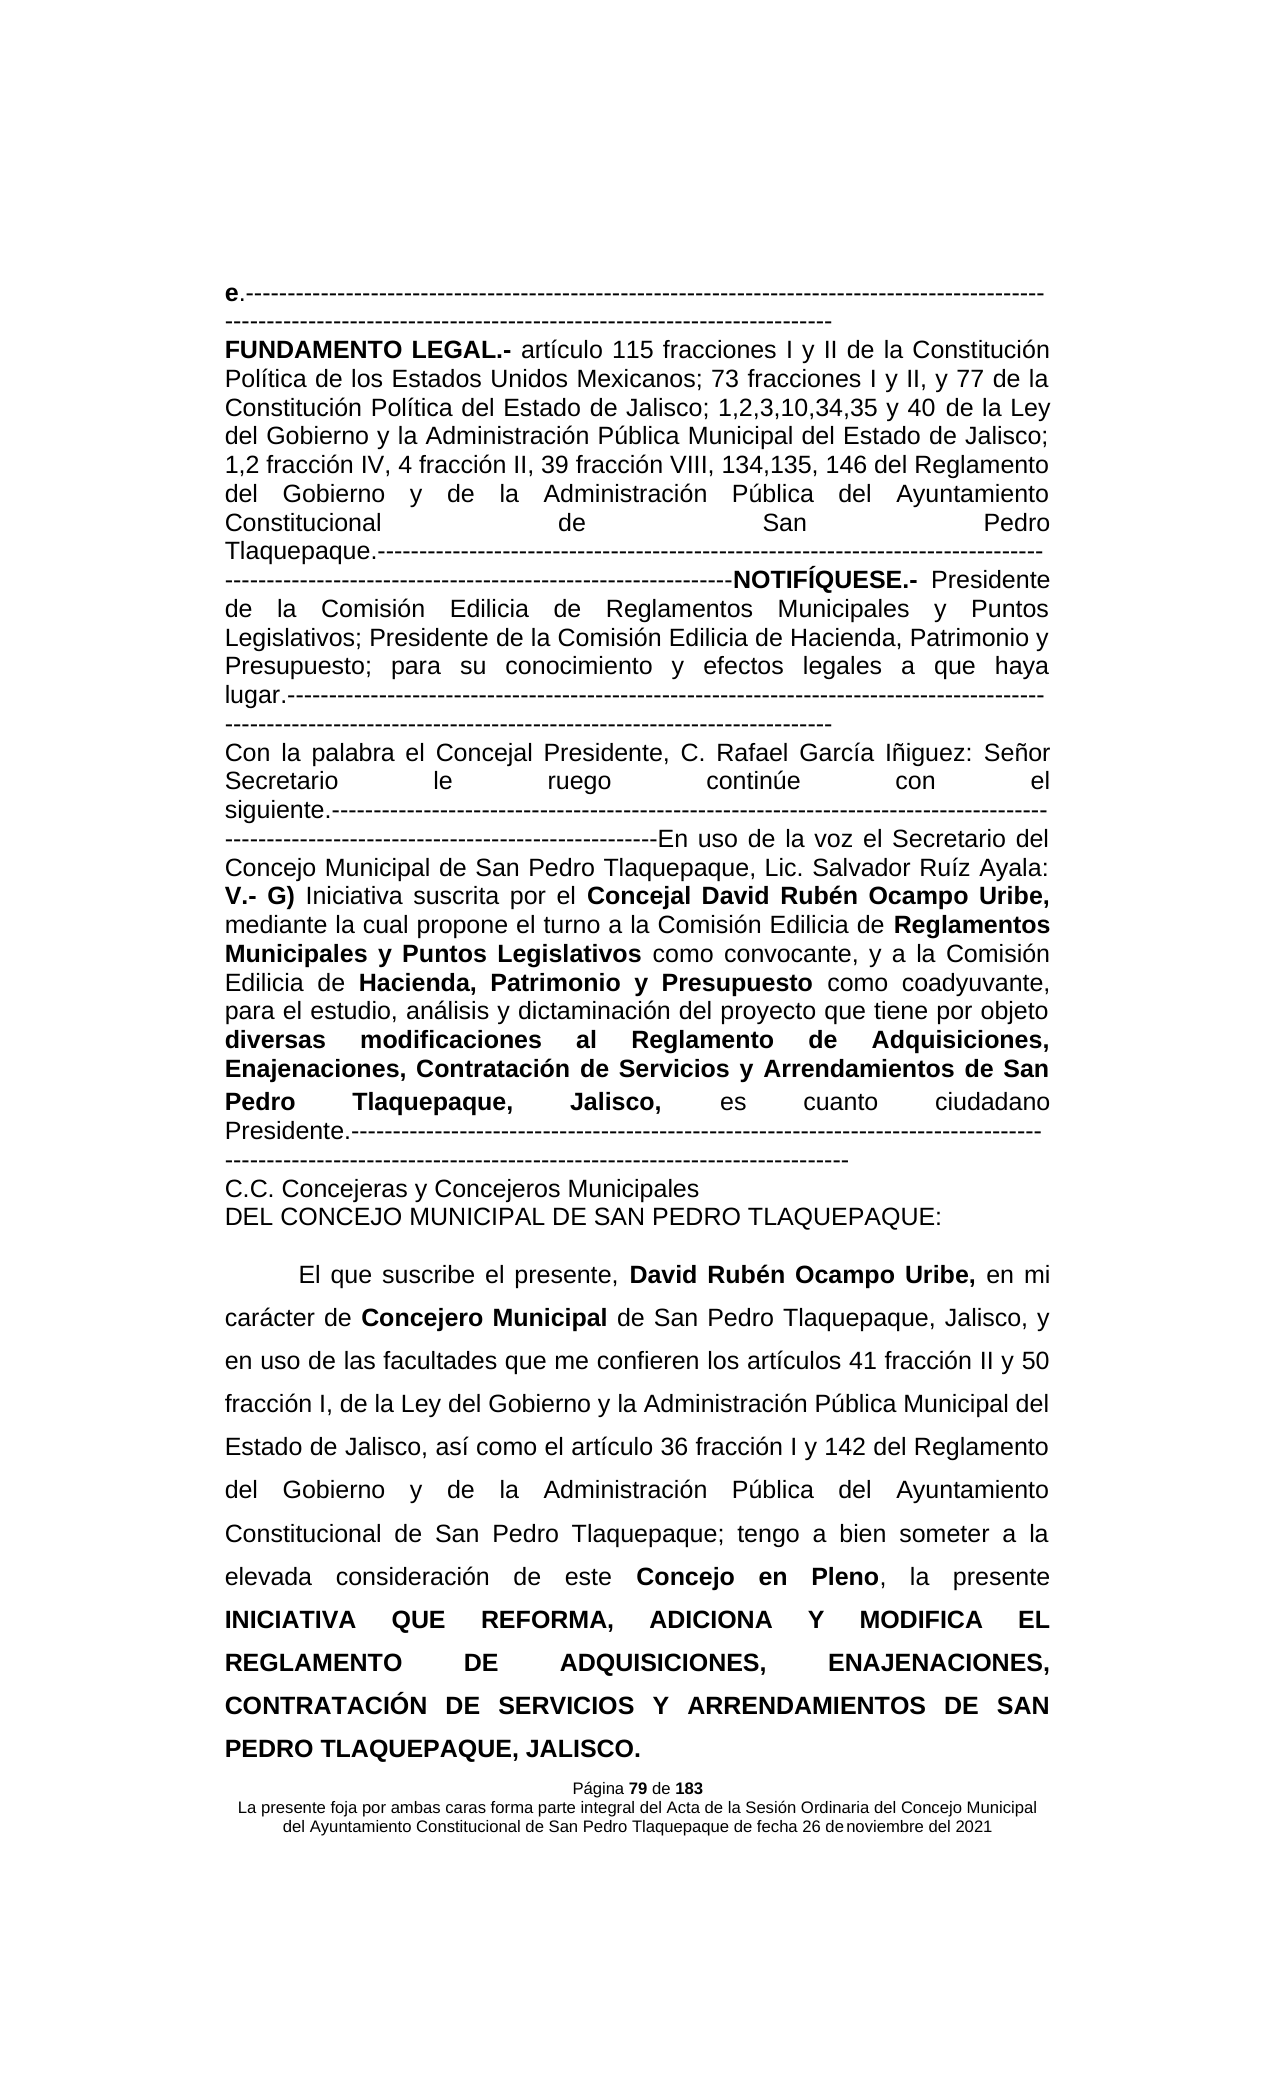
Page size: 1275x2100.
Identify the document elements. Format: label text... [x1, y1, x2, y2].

text C.C. Concejeras y Concejeros Municipales [224, 1174, 1051, 1202]
text El que suscribe el presente, David Rubén Ocampo Uribe, en mi carácter de Concejero Municipal de San Pedro Tlaquepaque, Jalisco, y en uso de las facultades que me confieren los artículos 41 fracción II y 50 fracción I, de la Ley del Gobierno y la Administración Pública Municipal del Estado de Jalisco, así como el artículo 36 fracción I y 142 del Reglamento del Gobierno y de la Administración Pública del Ayuntamiento Constitucional de San Pedro Tlaquepaque; tengo a bien someter a la elevada consideración de este Concejo en Pleno, la presente INICIATIVA QUE REFORMA, ADICIONA Y MODIFICA EL REGLAMENTO DE ADQUISICIONES, ENAJENACIONES, CONTRATACIÓN DE SERVICIOS Y ARRENDAMIENTOS DE SAN PEDRO TLAQUEPAQUE, JALISCO. [224, 1260, 1051, 1763]
text Con la palabra el Concejal Presidente, C. Rafael García Iñiguez: Señor Secretario le ruego continúe con el siguiente.------------------------------------------------------------------------------------------------------------------------------------------En uso de la voz el Secretario del Concejo Municipal de San Pedro Tlaquepaque, Lic. Salvador Ruíz Ayala: V.- G) Iniciativa suscrita por el Concejal David Rubén Ocampo Uribe, mediante la cual propone el turno a la Comisión Edilicia de Reglamentos Municipales y Puntos Legislativos como convocante, y a la Comisión Edilicia de Hacienda, Patrimonio y Presupuesto como coadyuvante, para el estudio, análisis y dictaminación del proyecto que tiene por objeto diversas modificaciones al Reglamento de Adquisiciones, Enajenaciones, Contratación de Servicios y Arrendamientos de San Pedro Tlaquepaque, Jalisco, es cuanto ciudadano Presidente.-------------------------------------------------------------------------------------------------------------------------------------------------------------- [224, 738, 1051, 1174]
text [224, 278, 1051, 335]
text DEL CONCEJO MUNICIPAL DE SAN PEDRO TLAQUEPAQUE: [224, 1202, 1051, 1231]
text FUNDAMENTO LEGAL.- artículo 115 fracciones I y II de la Constitución Política de los Estados Unidos Mexicanos; 73 fracciones I y II, y 77 de la Constitución Política del Estado de Jalisco; 1,2,3,10,34,35 y 40 de la Ley del Gobierno y la Administración Pública Municipal del Estado de Jalisco; 1,2 fracción IV, 4 fracción II, 39 fracción VIII, 134,135, 146 del Reglamento del Gobierno y de la Administración Pública del Ayuntamiento Constitucional de San Pedro Tlaquepaque.---------------------------------------------------------------------------------------------------------------------------------------------NOTIFÍQUESE.- Presidente de la Comisión Edilicia de Reglamentos Municipales y Puntos Legislativos; Presidente de la Comisión Edilicia de Hacienda, Patrimonio y Presupuesto; para su conocimiento y efectos legales a que haya lugar.-------------------------------------------------------------------------------------------------------------------------------------------------------------------- [224, 335, 1051, 738]
